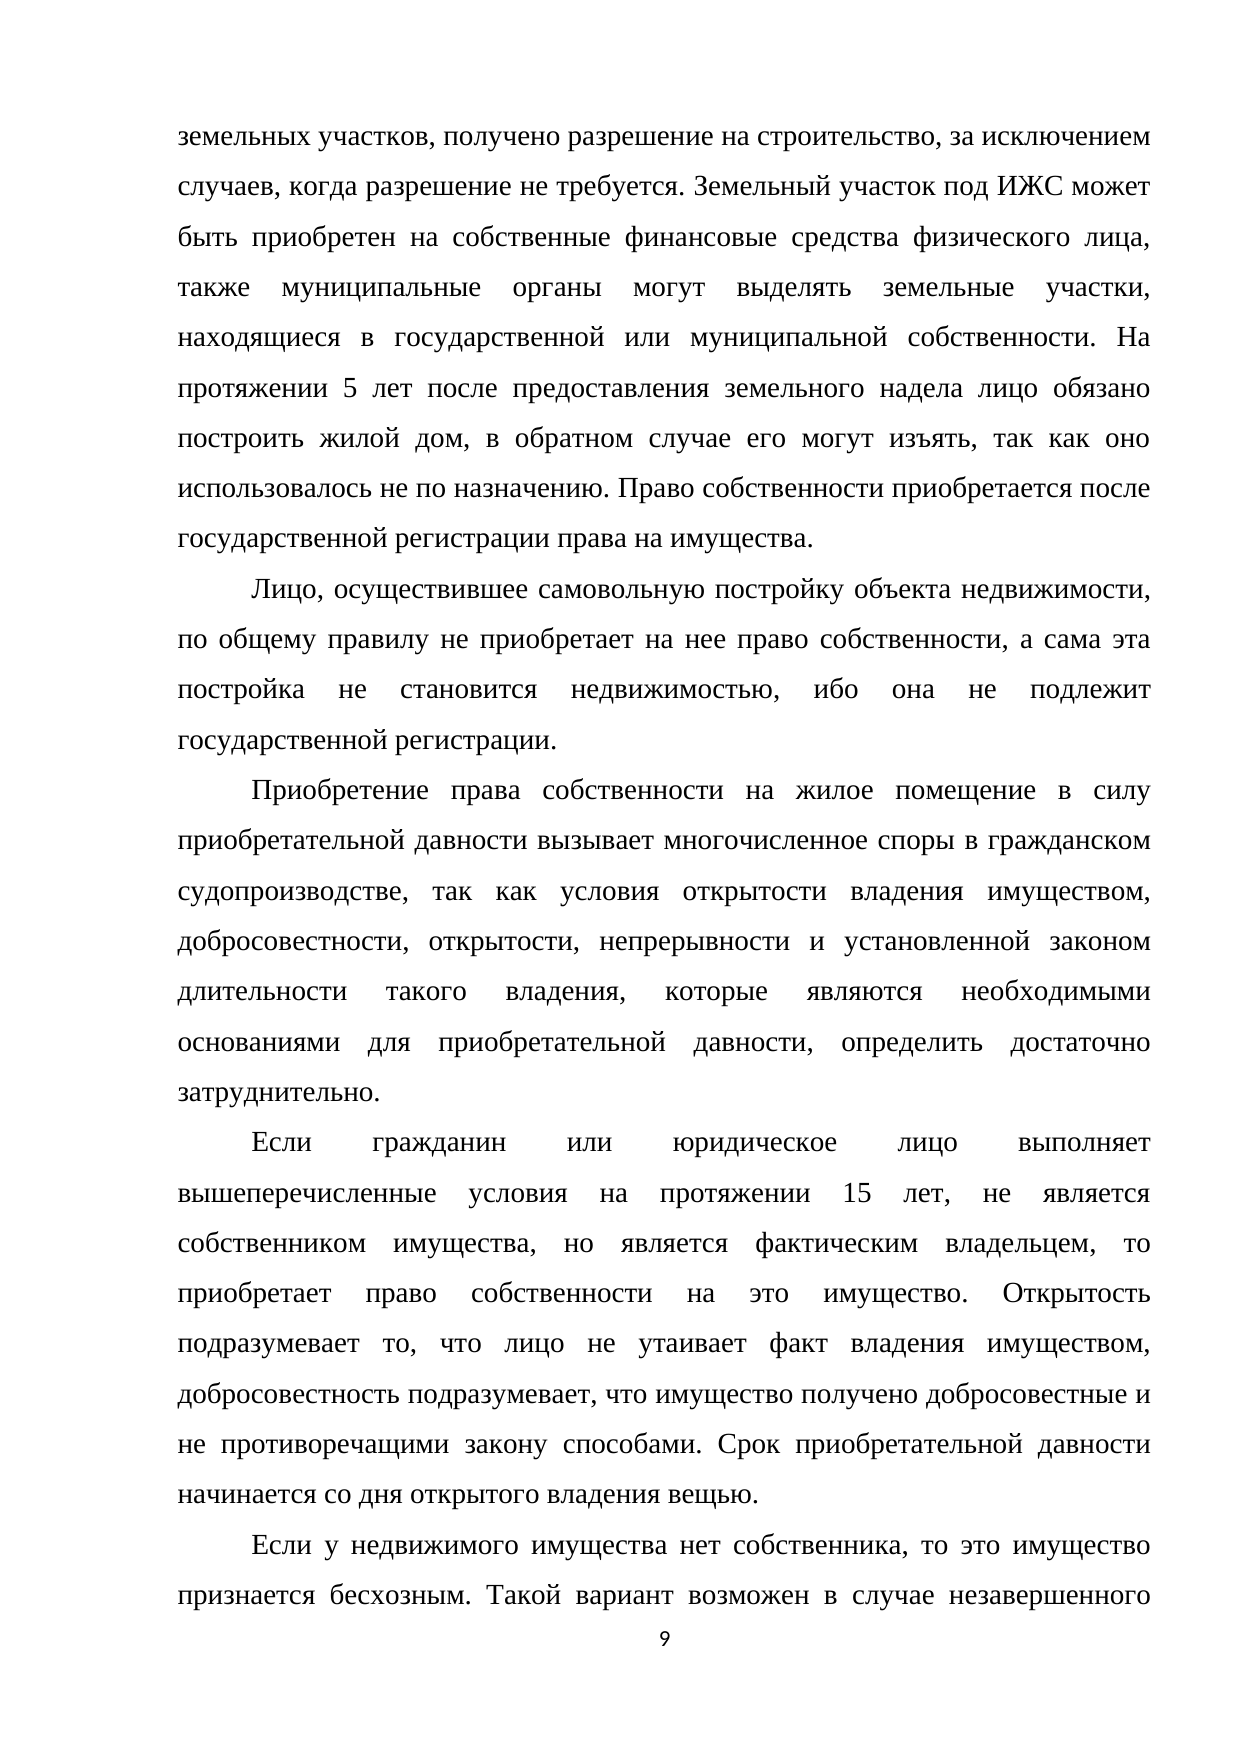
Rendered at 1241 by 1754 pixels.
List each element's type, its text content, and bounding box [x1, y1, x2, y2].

text Лицо, осуществившее самовольную постройку объекта недвижимости, по общему правилу не приобретает на нее право собственности, а сама эта постройка не становится недвижимостью, ибо она не подлежит государственной регистрации. [177, 571, 1152, 755]
text Приобретение права собственности на жилое помещение в силу приобретательной давности вызывает многочисленное споры в гражданском судопроизводстве, так как условия открытости владения имуществом, добросовестности, открытости, непрерывности и установленной законом длительности такого владения, которые являются необходимыми основаниями для приобретательной давности, определить достаточно затруднительно. [177, 772, 1152, 1108]
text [177, 1527, 1152, 1611]
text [177, 118, 1152, 554]
text Если гражданин или юридическое лицо выполняет вышеперечисленные условия на протяжении 15 лет, не является собственником имущества, но является фактическим владельцем, то приобретает право собственности на это имущество. Открытость подразумевает то, что лицо не утаивает факт владения имуществом, добросовестность подразумевает, что имущество получено добросовестные и не противоречащими закону способами. Срок приобретательной давности начинается со дня открытого владения вещью. [177, 1124, 1152, 1510]
